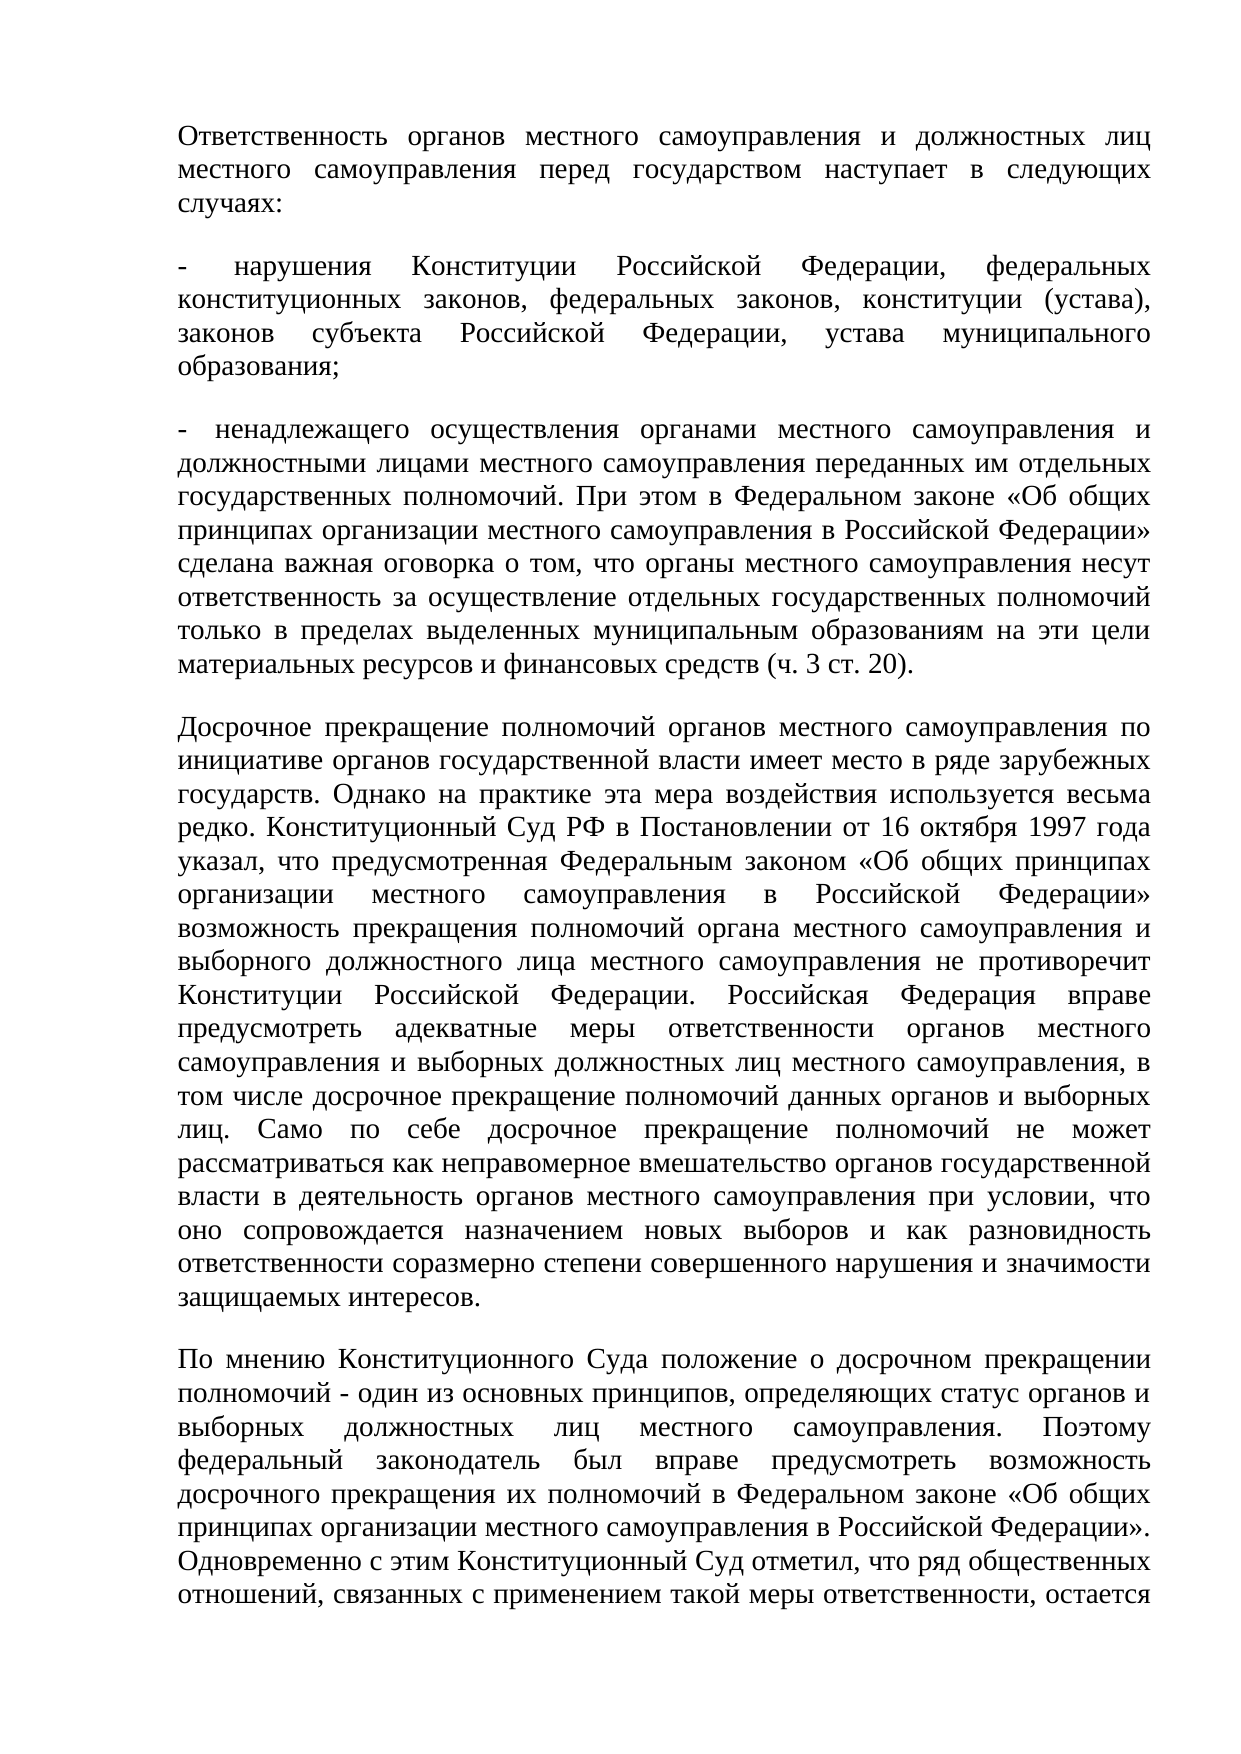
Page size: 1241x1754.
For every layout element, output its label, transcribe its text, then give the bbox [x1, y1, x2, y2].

text - ненадлежащего осуществления органами местного самоуправления и должностными лицами местного самоуправления переданных им отдельных государственных полномочий. При этом в Федеральном законе «Об общих принципах организации местного самоуправления в Российской Федерации» сделана важная оговорка о том, что органы местного самоуправления несут ответственность за осуществление отдельных государственных полномочий только в пределах выделенных муниципальным образованиям на эти цели материальных ресурсов и финансовых средств (ч. 3 ст. 20). [177, 411, 1152, 679]
text - нарушения Конституции Российской Федерации, федеральных конституционных законов, федеральных законов, конституции (устава), законов субъекта Российской Федерации, устава муниципального образования; [177, 248, 1152, 382]
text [177, 1342, 1152, 1610]
text Ответственность органов местного самоуправления и должностных лиц местного самоуправления перед государством наступает в следующих случаях: [177, 118, 1152, 219]
text Досрочное прекращение полномочий органов местного самоуправления по инициативе органов государственной власти имеет место в ряде зарубежных государств. Однако на практике эта мера воздействия используется весьма редко. Конституционный Суд РФ в Постановлении от 16 октября 1997 года указал, что предусмотренная Федеральным законом «Об общих принципах организации местного самоуправления в Российской Федерации» возможность прекращения полномочий органа местного самоуправления и выборного должностного лица местного самоуправления не противоречит Конституции Российской Федерации. Российская Федерация вправе предусмотреть адекватные меры ответственности органов местного самоуправления и выборных должностных лиц местного самоуправления, в том числе досрочное прекращение полномочий данных органов и выборных лиц. Само по себе досрочное прекращение полномочий не может рассматриваться как неправомерное вмешательство органов государственной власти в деятельность органов местного самоуправления при условии, что оно сопровождается назначением новых выборов и как разновидность ответственности соразмерно степени совершенного нарушения и значимости защищаемых интересов. [177, 709, 1152, 1312]
